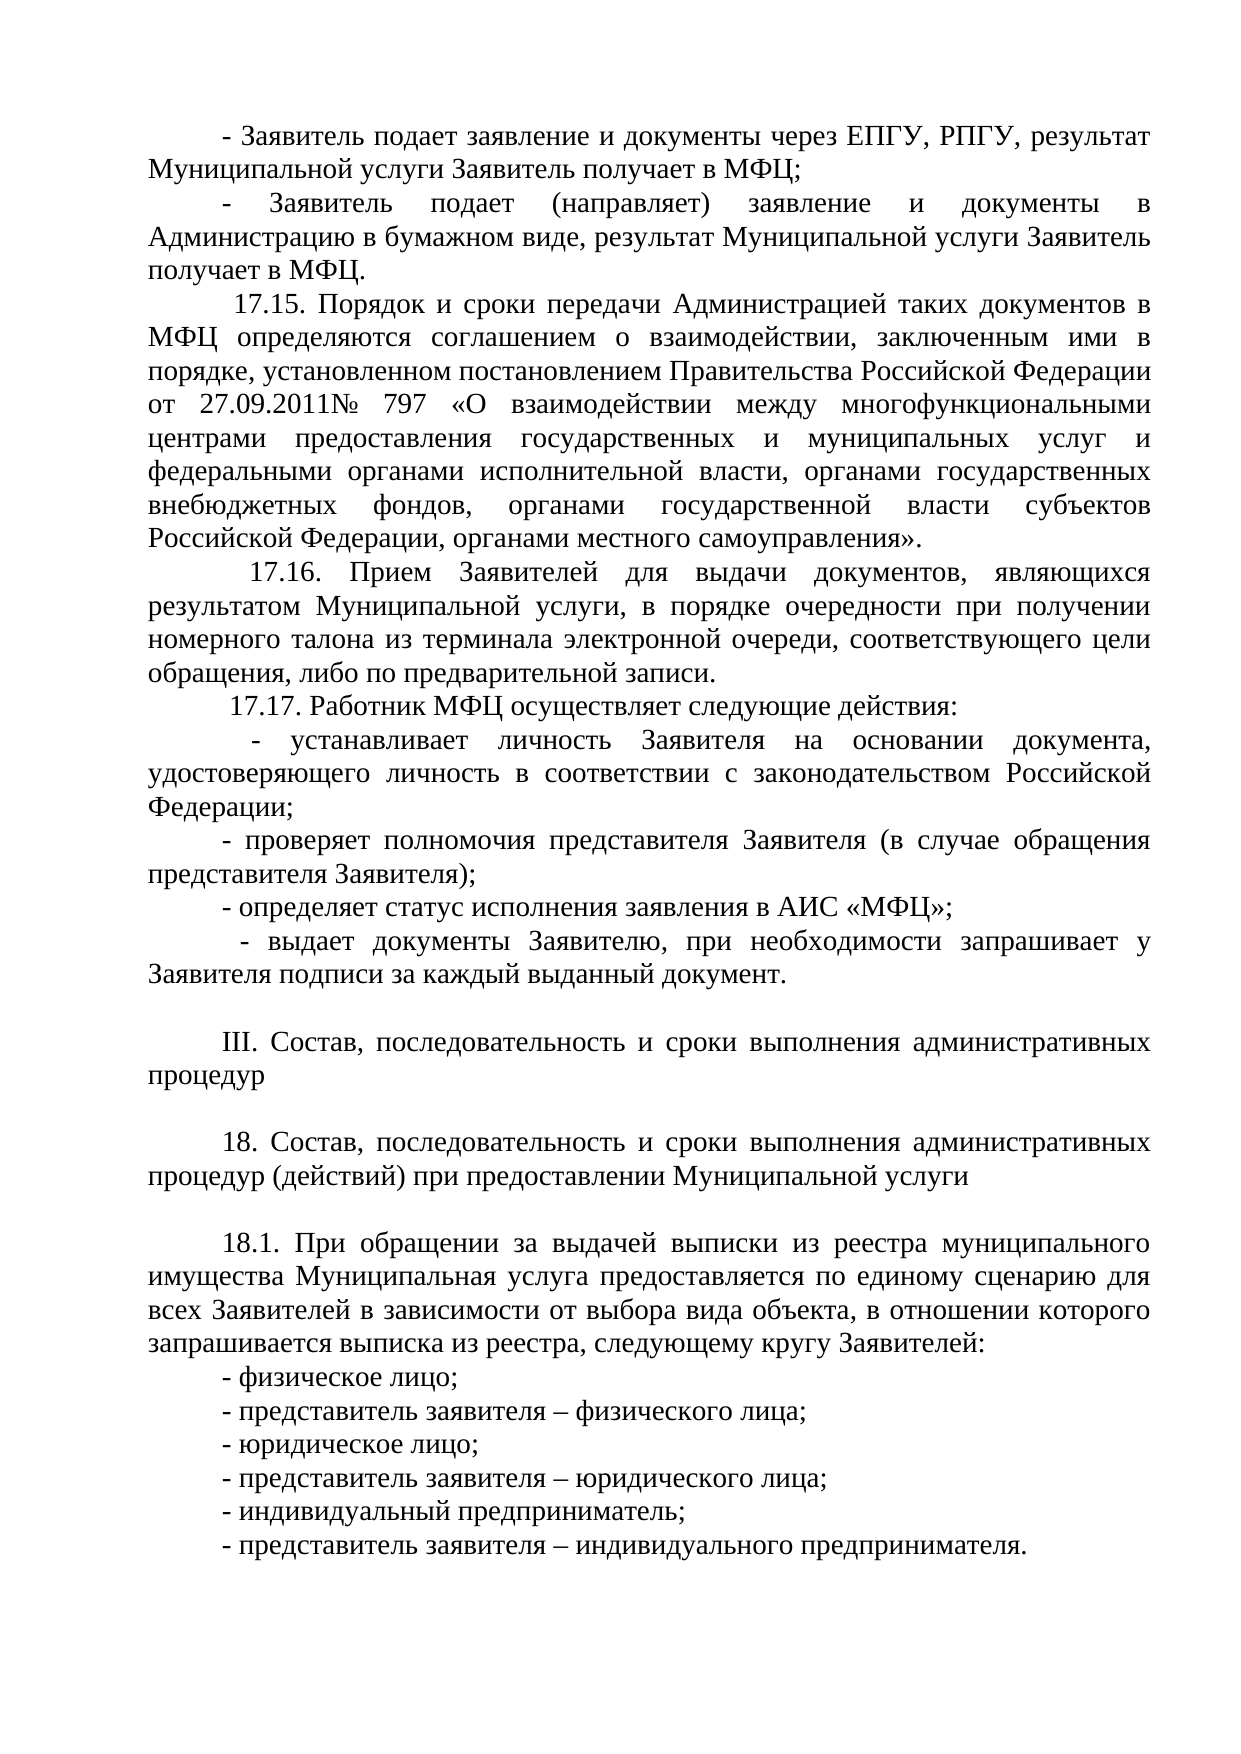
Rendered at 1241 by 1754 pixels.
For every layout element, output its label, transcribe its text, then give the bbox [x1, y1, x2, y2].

text - физическое лицо; [148, 1359, 1152, 1393]
text III. Состав, последовательность и сроки выполнения административных процедур [148, 1024, 1152, 1091]
text - юридическое лицо; [148, 1426, 1152, 1460]
text - представитель заявителя – индивидуального предпринимателя. [148, 1527, 1152, 1560]
text - представитель заявителя – физического лица; [148, 1393, 1152, 1426]
text - представитель заявителя – юридического лица; [148, 1460, 1152, 1493]
text - Заявитель подает (направляет) заявление и документы в Администрацию в бумажном виде, результат Муниципальной услуги Заявитель получает в МФЦ. [148, 185, 1152, 286]
text 18. Состав, последовательность и сроки выполнения административных процедур (действий) при предоставлении Муниципальной услуги [148, 1124, 1152, 1191]
text 17.16. Прием Заявителей для выдачи документов, являющихся результатом Муниципальной услуги, в порядке очередности при получении номерного талона из терминала электронной очереди, соответствующего цели обращения, либо по предварительной записи. [148, 554, 1152, 688]
text 18.1. При обращении за выдачей выписки из реестра муниципального имущества Муниципальная услуга предоставляется по единому сценарию для всех Заявителей в зависимости от выбора вида объекта, в отношении которого запрашивается выписка из реестра, следующему кругу Заявителей: [148, 1225, 1152, 1359]
text - Заявитель подает заявление и документы через ЕПГУ, РПГУ, результат Муниципальной услуги Заявитель получает в МФЦ; [148, 118, 1152, 185]
text 17.15. Порядок и сроки передачи Администрацией таких документов в МФЦ определяются соглашением о взаимодействии, заключенным ими в порядке, установленном постановлением Правительства Российской Федерации от 27.09.2011№ 797 «О взаимодействии между многофункциональными центрами предоставления государственных и муниципальных услуг и федеральными органами исполнительной власти, органами государственных внебюджетных фондов, органами государственной власти субъектов Российской Федерации, органами местного самоуправления». [148, 286, 1152, 554]
text - проверяет полномочия представителя Заявителя (в случае обращения представителя Заявителя); [148, 822, 1152, 889]
text - индивидуальный предприниматель; [148, 1493, 1152, 1527]
text - устанавливает личность Заявителя на основании документа, удостоверяющего личность в соответствии с законодательством Российской Федерации; [148, 722, 1152, 822]
text 17.17. Работник МФЦ осуществляет следующие действия: [148, 688, 1152, 722]
text - определяет статус исполнения заявления в АИС «МФЦ»; [148, 889, 1152, 923]
text - выдает документы Заявителю, при необходимости запрашивает у Заявителя подписи за каждый выданный документ. [148, 923, 1152, 990]
